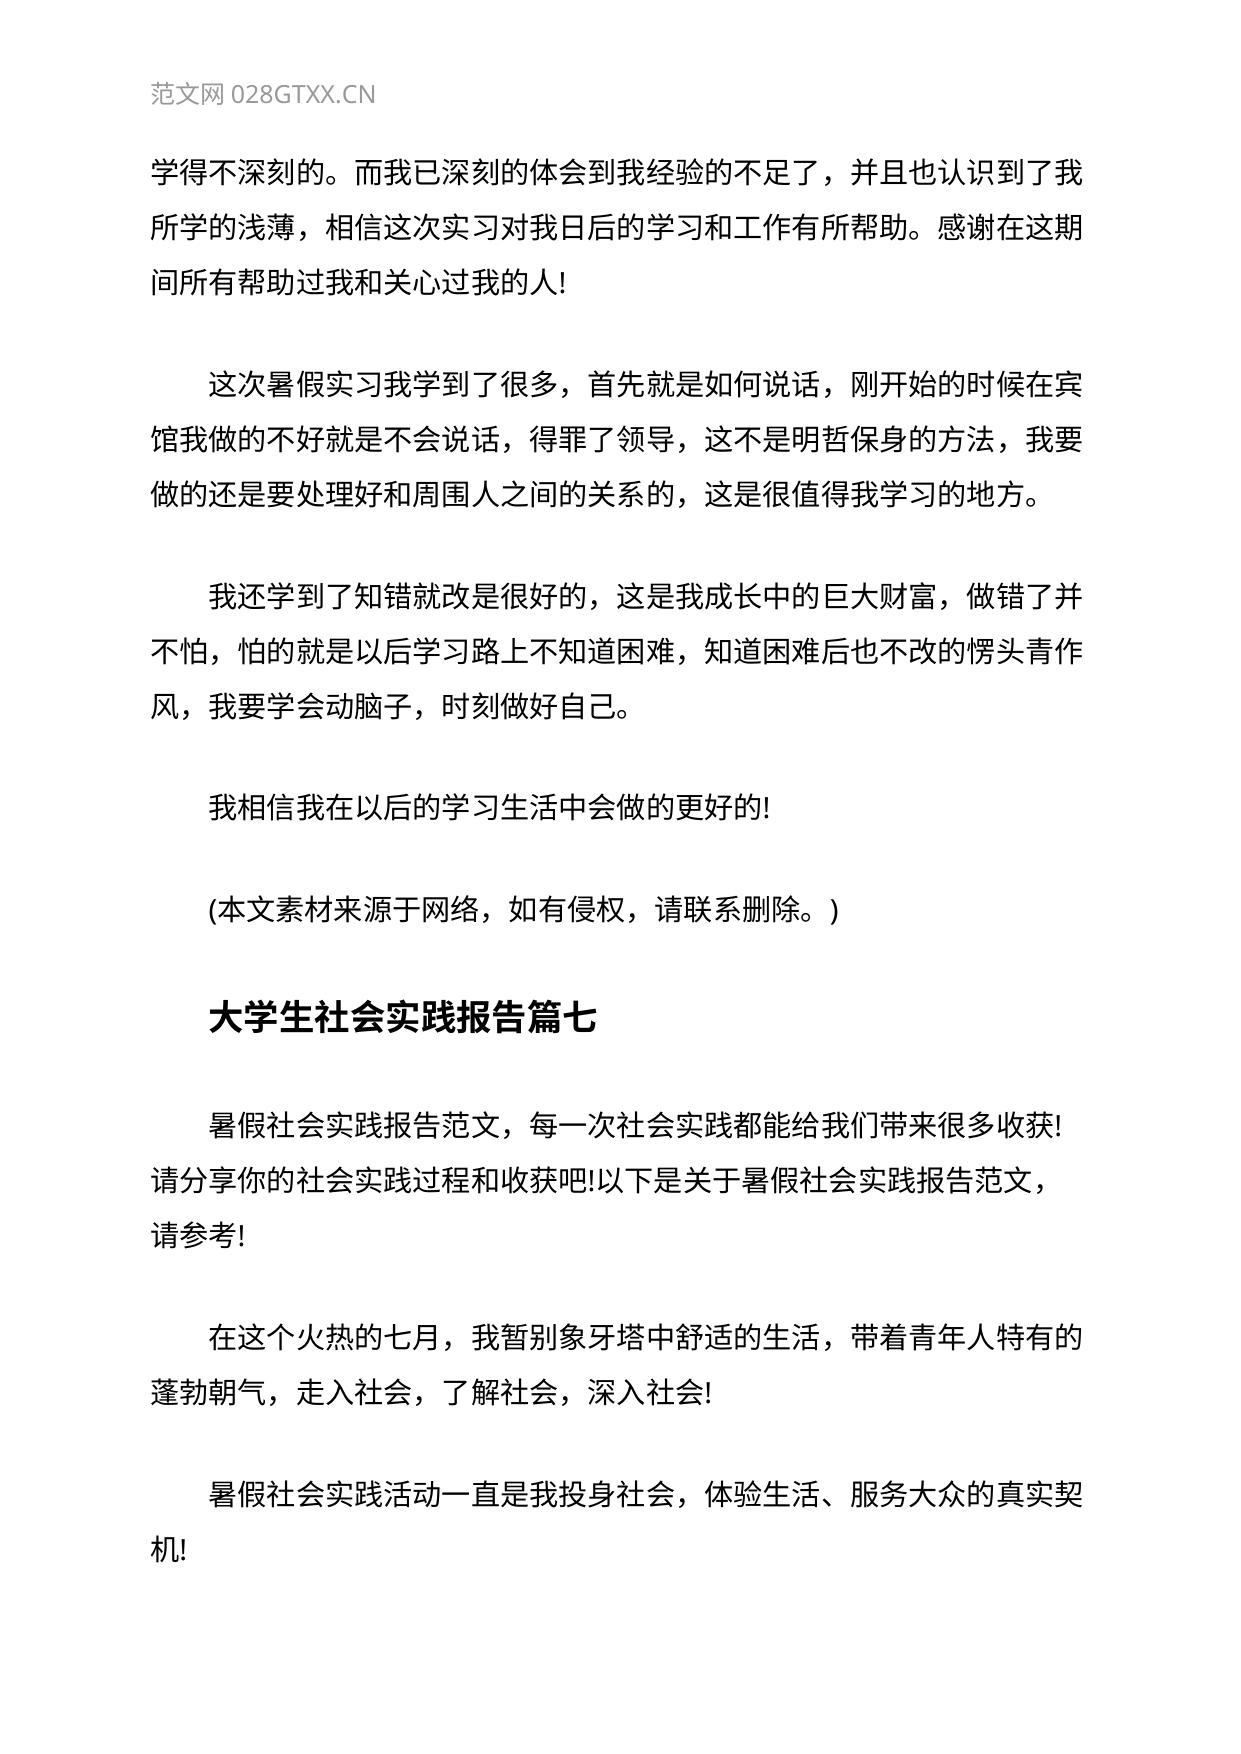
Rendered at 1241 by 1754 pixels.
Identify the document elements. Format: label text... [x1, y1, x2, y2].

text 暑假社会实践报告范文，每一次社会实践都能给我们带来很多收获!请分享你的社会实践过程和收获吧!以下是关于暑假社会实践报告范文，请参考! [150, 1102, 1090, 1255]
text 我还学到了知错就改是很好的，这是我成长中的巨大财富，做错了并不怕，怕的就是以后学习路上不知道困难，知道困难后也不改的愣头青作风，我要学会动脑子，时刻做好自己。 [150, 573, 1090, 725]
text (本文素材来源于网络，如有侵权，请联系删除。) [150, 887, 1090, 929]
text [150, 150, 1090, 302]
text 这次暑假实习我学到了很多，首先就是如何说话，刚开始的时候在宾馆我做的不好就是不会说话，得罪了领导，这不是明哲保身的方法，我要做的还是要处理好和周围人之间的关系的，这是很值得我学习的地方。 [150, 362, 1090, 514]
text 大学生社会实践报告篇七 [150, 989, 1090, 1040]
text 我相信我在以后的学习生活中会做的更好的! [150, 785, 1090, 827]
text 暑假社会实践活动一直是我投身社会，体验生活、服务大众的真实契机! [150, 1471, 1090, 1568]
text 在这个火热的七月，我暂别象牙塔中舒适的生活，带着青年人特有的蓬勃朝气，走入社会，了解社会，深入社会! [150, 1314, 1090, 1412]
